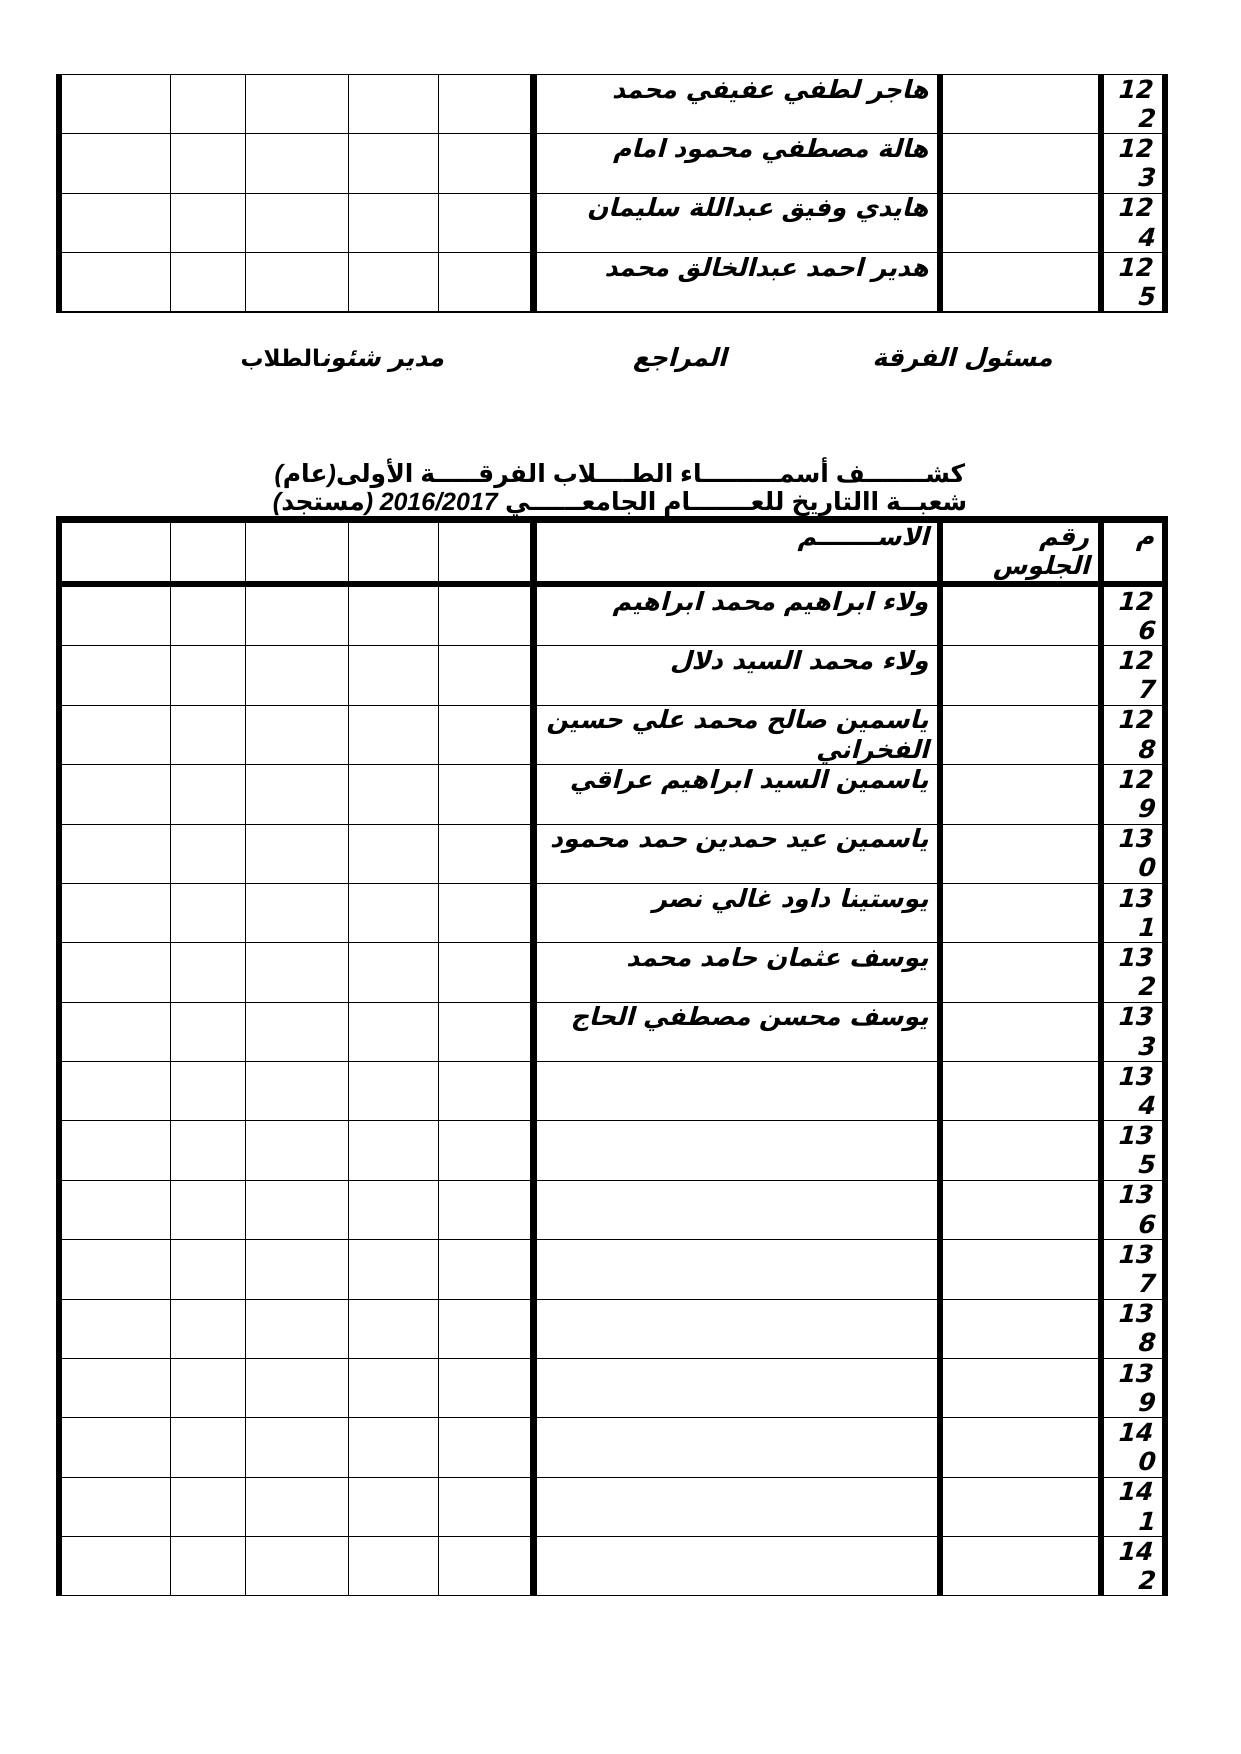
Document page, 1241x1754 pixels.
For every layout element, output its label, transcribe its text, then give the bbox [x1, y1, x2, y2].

table_cell [349, 943, 438, 1002]
table_cell 125 [1104, 253, 1162, 311]
table_cell 140 [1104, 1418, 1162, 1477]
table_cell [943, 134, 1098, 193]
table_cell [246, 765, 348, 823]
table_header [171, 523, 245, 581]
table_cell [943, 1537, 1098, 1595]
table_cell ولاء ابراهيم محمد ابراهيم [537, 587, 937, 645]
table_cell 134 [1104, 1062, 1162, 1120]
table_cell [439, 253, 530, 311]
table_cell [943, 1300, 1098, 1358]
table_header الاســـــــم [537, 523, 937, 581]
table_cell [439, 1478, 530, 1536]
table_cell [349, 1062, 438, 1120]
table_cell [246, 1359, 348, 1417]
table_cell 141 [1104, 1478, 1162, 1536]
table_cell [943, 765, 1098, 823]
table_cell [246, 1121, 348, 1180]
table_cell [349, 194, 438, 252]
table_cell [349, 1181, 438, 1239]
table_cell 122 [1104, 75, 1162, 133]
table_cell [62, 1003, 170, 1061]
table_cell [246, 943, 348, 1002]
table_cell [62, 706, 170, 764]
table_cell [246, 253, 348, 311]
table_cell [943, 587, 1098, 645]
table_cell [171, 884, 245, 942]
table_cell [246, 1537, 348, 1595]
table_cell [943, 1478, 1098, 1536]
table_cell [537, 1181, 937, 1239]
table_cell [62, 1418, 170, 1477]
table_cell [171, 825, 245, 883]
table_cell هدير احمد عبدالخالق محمد [537, 253, 937, 311]
table_cell ياسمين عيد حمدين حمد محمود [537, 825, 937, 883]
table_cell [349, 646, 438, 705]
table_cell [439, 587, 530, 645]
table_cell [439, 1121, 530, 1180]
table_cell [171, 1300, 245, 1358]
table_header [439, 523, 530, 581]
table_cell [171, 1478, 245, 1536]
table_cell [537, 1478, 937, 1536]
table_cell [943, 1240, 1098, 1298]
table_cell [349, 1359, 438, 1417]
table_cell [349, 1121, 438, 1180]
table_cell 124 [1104, 194, 1162, 252]
table_cell [171, 1537, 245, 1595]
table_header م [1104, 523, 1162, 581]
table_cell [62, 825, 170, 883]
table_header [62, 523, 170, 581]
table_cell [171, 587, 245, 645]
table_cell [62, 1537, 170, 1595]
table_cell 127 [1104, 646, 1162, 705]
table_cell [537, 1300, 937, 1358]
table_cell [943, 884, 1098, 942]
table_cell [439, 134, 530, 193]
table_cell [943, 1418, 1098, 1477]
table_cell [62, 1181, 170, 1239]
table_cell [349, 1478, 438, 1536]
table_cell [171, 765, 245, 823]
table_cell [439, 1537, 530, 1595]
table_cell [62, 765, 170, 823]
table_cell [439, 825, 530, 883]
table_cell [246, 1240, 348, 1298]
table_cell [943, 825, 1098, 883]
table_cell [62, 1300, 170, 1358]
table_cell [537, 1121, 937, 1180]
table_cell [943, 1121, 1098, 1180]
table_cell [537, 1537, 937, 1595]
table_cell ولاء محمد السيد دلال [537, 646, 937, 705]
table_cell [349, 706, 438, 764]
table_cell 138 [1104, 1300, 1162, 1358]
table_cell 129 [1104, 765, 1162, 823]
table_cell [943, 943, 1098, 1002]
table_cell 132 [1104, 943, 1162, 1002]
table_cell [439, 706, 530, 764]
table_cell [62, 75, 170, 133]
table_cell [171, 253, 245, 311]
table_cell [246, 1062, 348, 1120]
table_cell [439, 1003, 530, 1061]
table_cell [537, 1418, 937, 1477]
table_cell [62, 884, 170, 942]
table_cell 137 [1104, 1240, 1162, 1298]
table_cell 139 [1104, 1359, 1162, 1417]
table_cell [439, 943, 530, 1002]
table_cell 131 [1104, 884, 1162, 942]
table_cell [62, 134, 170, 193]
table_cell [349, 884, 438, 942]
table_cell يوسف عثمان حامد محمد [537, 943, 937, 1002]
table_cell [62, 1359, 170, 1417]
table_cell 133 [1104, 1003, 1162, 1061]
table_cell 135 [1104, 1121, 1162, 1180]
table_cell [246, 134, 348, 193]
table_cell [537, 1240, 937, 1298]
table_cell 136 [1104, 1181, 1162, 1239]
table_cell [62, 1062, 170, 1120]
table_cell 128 [1104, 706, 1162, 764]
table_cell [171, 134, 245, 193]
table_header [349, 523, 438, 581]
table_cell [171, 1181, 245, 1239]
table_header [246, 523, 348, 581]
text شعبــة االتاريخ للعـــــــام الجامعــــــي 2016/2017 (مستجد) [187, 487, 1053, 516]
table_cell [246, 1181, 348, 1239]
text كشـــــــف أسمـــــــــاء الطــــلاب الفرقـــــة الأولى(عام) [187, 459, 1053, 487]
table_cell [943, 253, 1098, 311]
table_cell [943, 75, 1098, 133]
table_cell [439, 884, 530, 942]
table_cell [171, 646, 245, 705]
table_cell هايدي وفيق عبداللة سليمان [537, 194, 937, 252]
table_cell [943, 1181, 1098, 1239]
table_cell 130 [1104, 825, 1162, 883]
table_cell [349, 1418, 438, 1477]
text مسئول الفرقة المراجع مدير شئونالطلاب [187, 343, 1053, 372]
table_cell [246, 884, 348, 942]
table_cell [349, 253, 438, 311]
table_cell [943, 1062, 1098, 1120]
table_cell [439, 194, 530, 252]
table_cell [246, 587, 348, 645]
table_cell [246, 1300, 348, 1358]
table_cell [171, 1062, 245, 1120]
table_cell [537, 1359, 937, 1417]
table_cell [171, 1121, 245, 1180]
table_cell [439, 1240, 530, 1298]
table_cell [439, 646, 530, 705]
table_cell [171, 943, 245, 1002]
table_cell [349, 825, 438, 883]
table_cell [943, 194, 1098, 252]
table_cell [62, 194, 170, 252]
table_cell [246, 825, 348, 883]
table_cell 142 [1104, 1537, 1162, 1595]
table_cell [349, 1537, 438, 1595]
table_cell هالة مصطفي محمود امام [537, 134, 937, 193]
table_cell 126 [1104, 587, 1162, 645]
table_cell [246, 706, 348, 764]
table_cell [62, 1478, 170, 1536]
table_cell [171, 75, 245, 133]
table_cell [349, 765, 438, 823]
table_cell [439, 1418, 530, 1477]
table_header رقم الجلوس [943, 523, 1098, 581]
table_cell [349, 587, 438, 645]
table_cell [349, 75, 438, 133]
table_cell [246, 1418, 348, 1477]
table_cell 123 [1104, 134, 1162, 193]
table_cell ياسمين السيد ابراهيم عراقي [537, 765, 937, 823]
table_cell [349, 1240, 438, 1298]
table_cell [943, 706, 1098, 764]
table_cell [439, 1062, 530, 1120]
table_cell [62, 253, 170, 311]
table_cell [439, 765, 530, 823]
table_cell [349, 1003, 438, 1061]
table_cell [171, 1418, 245, 1477]
table_cell [246, 646, 348, 705]
table_cell [171, 1003, 245, 1061]
table_cell [246, 75, 348, 133]
table_cell [62, 1121, 170, 1180]
table_cell [246, 194, 348, 252]
table_cell [349, 134, 438, 193]
table_cell [246, 1478, 348, 1536]
table_cell [439, 1300, 530, 1358]
table_cell هاجر لطفي عفيفي محمد [537, 75, 937, 133]
table_cell يوسف محسن مصطفي الحاج [537, 1003, 937, 1061]
table_cell [171, 1359, 245, 1417]
table_cell ياسمين صالح محمد علي حسين الفخراني [537, 706, 937, 764]
table_cell يوستينا داود غالي نصر [537, 884, 937, 942]
table_cell [62, 1240, 170, 1298]
table_cell [62, 943, 170, 1002]
table_cell [171, 1240, 245, 1298]
table_cell [246, 1003, 348, 1061]
table_cell [943, 646, 1098, 705]
table_cell [439, 75, 530, 133]
table_cell [62, 646, 170, 705]
table_cell [537, 1062, 937, 1120]
table_cell [62, 587, 170, 645]
table_cell [171, 706, 245, 764]
table_cell [943, 1003, 1098, 1061]
table_cell [943, 1359, 1098, 1417]
table_cell [439, 1181, 530, 1239]
table_cell [349, 1300, 438, 1358]
table_cell [171, 194, 245, 252]
table_cell [439, 1359, 530, 1417]
